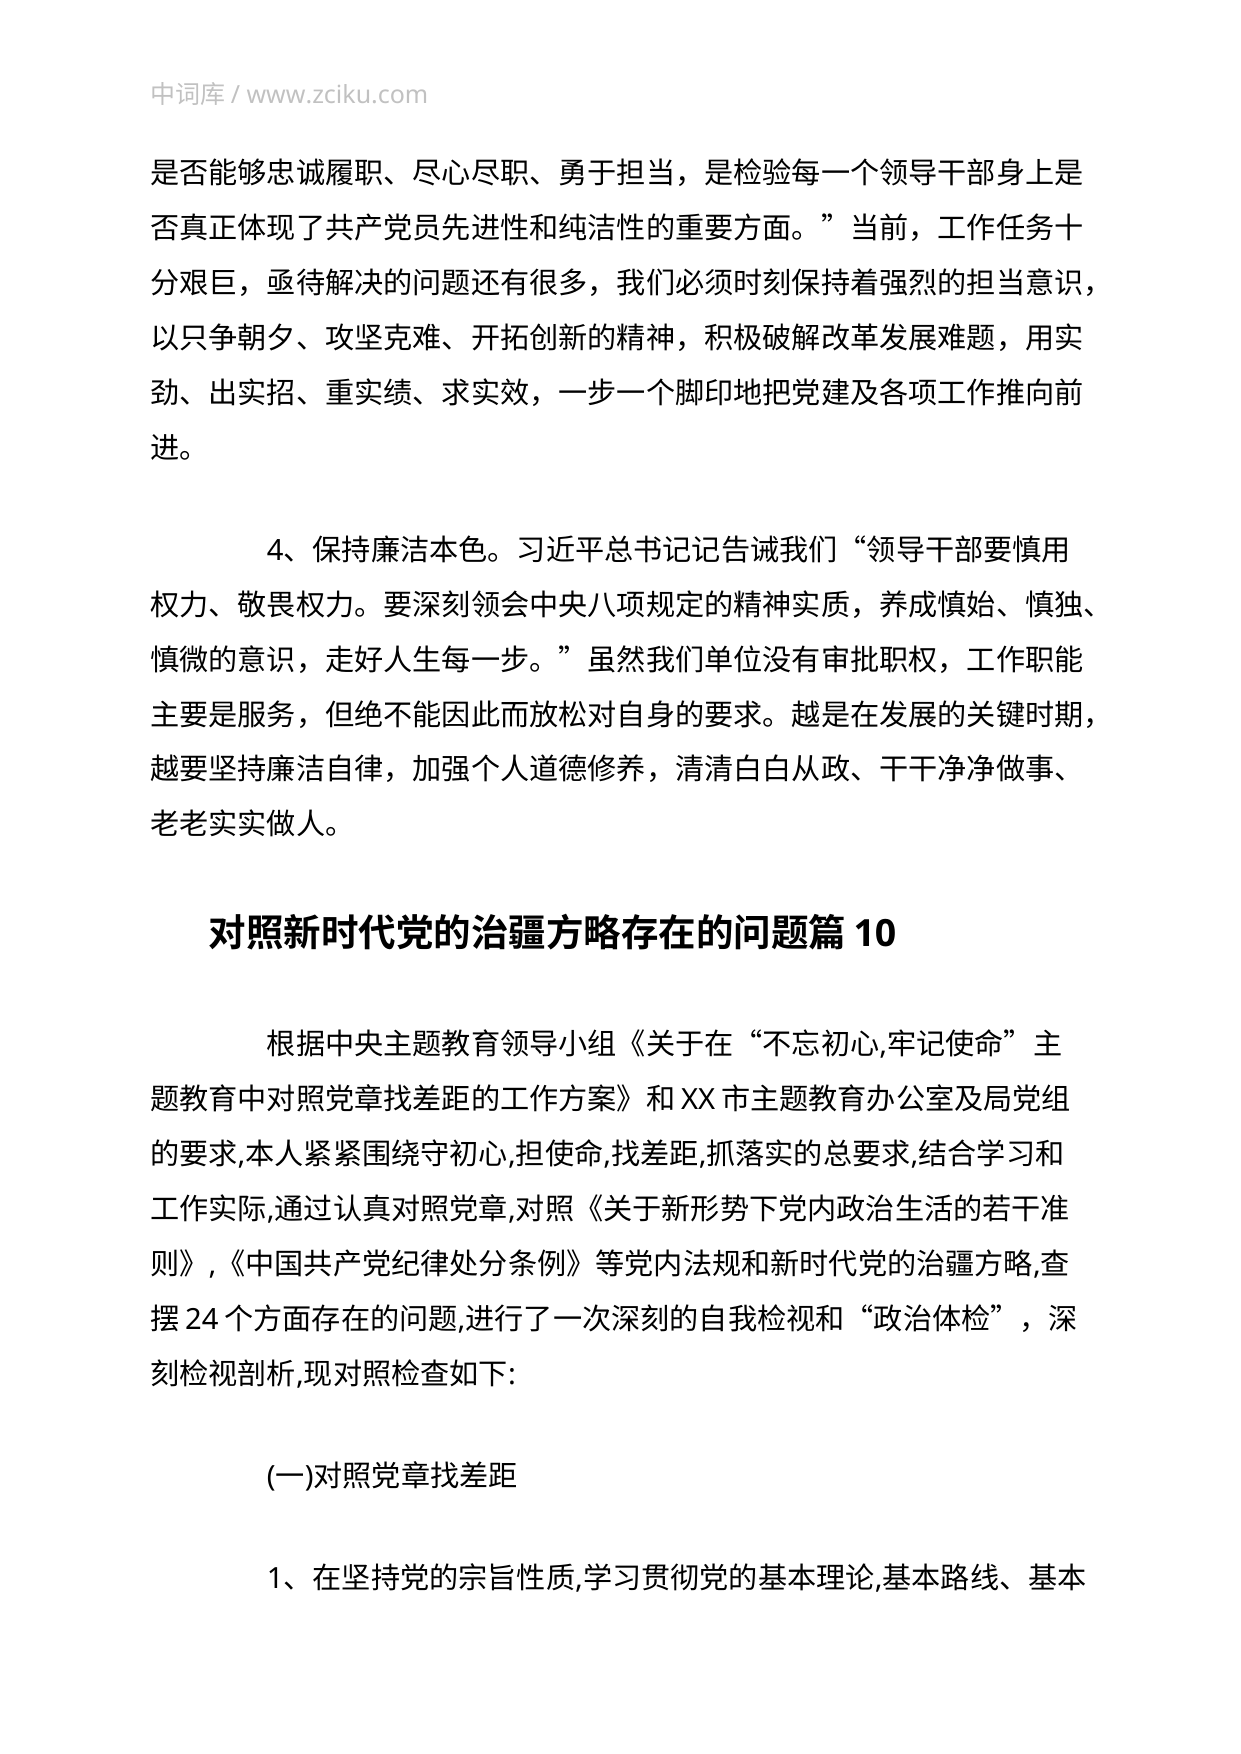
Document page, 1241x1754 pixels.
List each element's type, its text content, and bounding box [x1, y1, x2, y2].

text (一)对照党章找差距 [150, 1452, 1090, 1494]
text 对照新时代党的治疆方略存在的问题篇10 [150, 903, 1090, 957]
text 根据中央主题教育领导小组《关于在“不忘初心,牢记使命”主题教育中对照党章找差距的工作方案》和XX市主题教育办公室及局党组的要求,本人紧紧围绕守初心,担使命,找差距,抓落实的总要求,结合学习和工作实际,通过认真对照党章,对照《关于新形势下党内政治生活的若干准则》,《中国共产党纪律处分条例》等党内法规和新时代党的治疆方略,查摆24个方面存在的问题,进行了一次深刻的自我检视和“政治体检”，深刻检视剖析,现对照检查如下: [150, 1020, 1090, 1393]
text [150, 1554, 1090, 1597]
text 4、保持廉洁本色。习近平总书记记告诫我们“领导干部要慎用权力、敬畏权力。要深刻领会中央八项规定的精神实质，养成慎始、慎独、慎微的意识，走好人生每一步。”虽然我们单位没有审批职权，工作职能主要是服务，但绝不能因此而放松对自身的要求。越是在发展的关键时期，越要坚持廉洁自律，加强个人道德修养，清清白白从政、干干净净做事、老老实实做人。 [150, 526, 1090, 843]
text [150, 150, 1090, 467]
